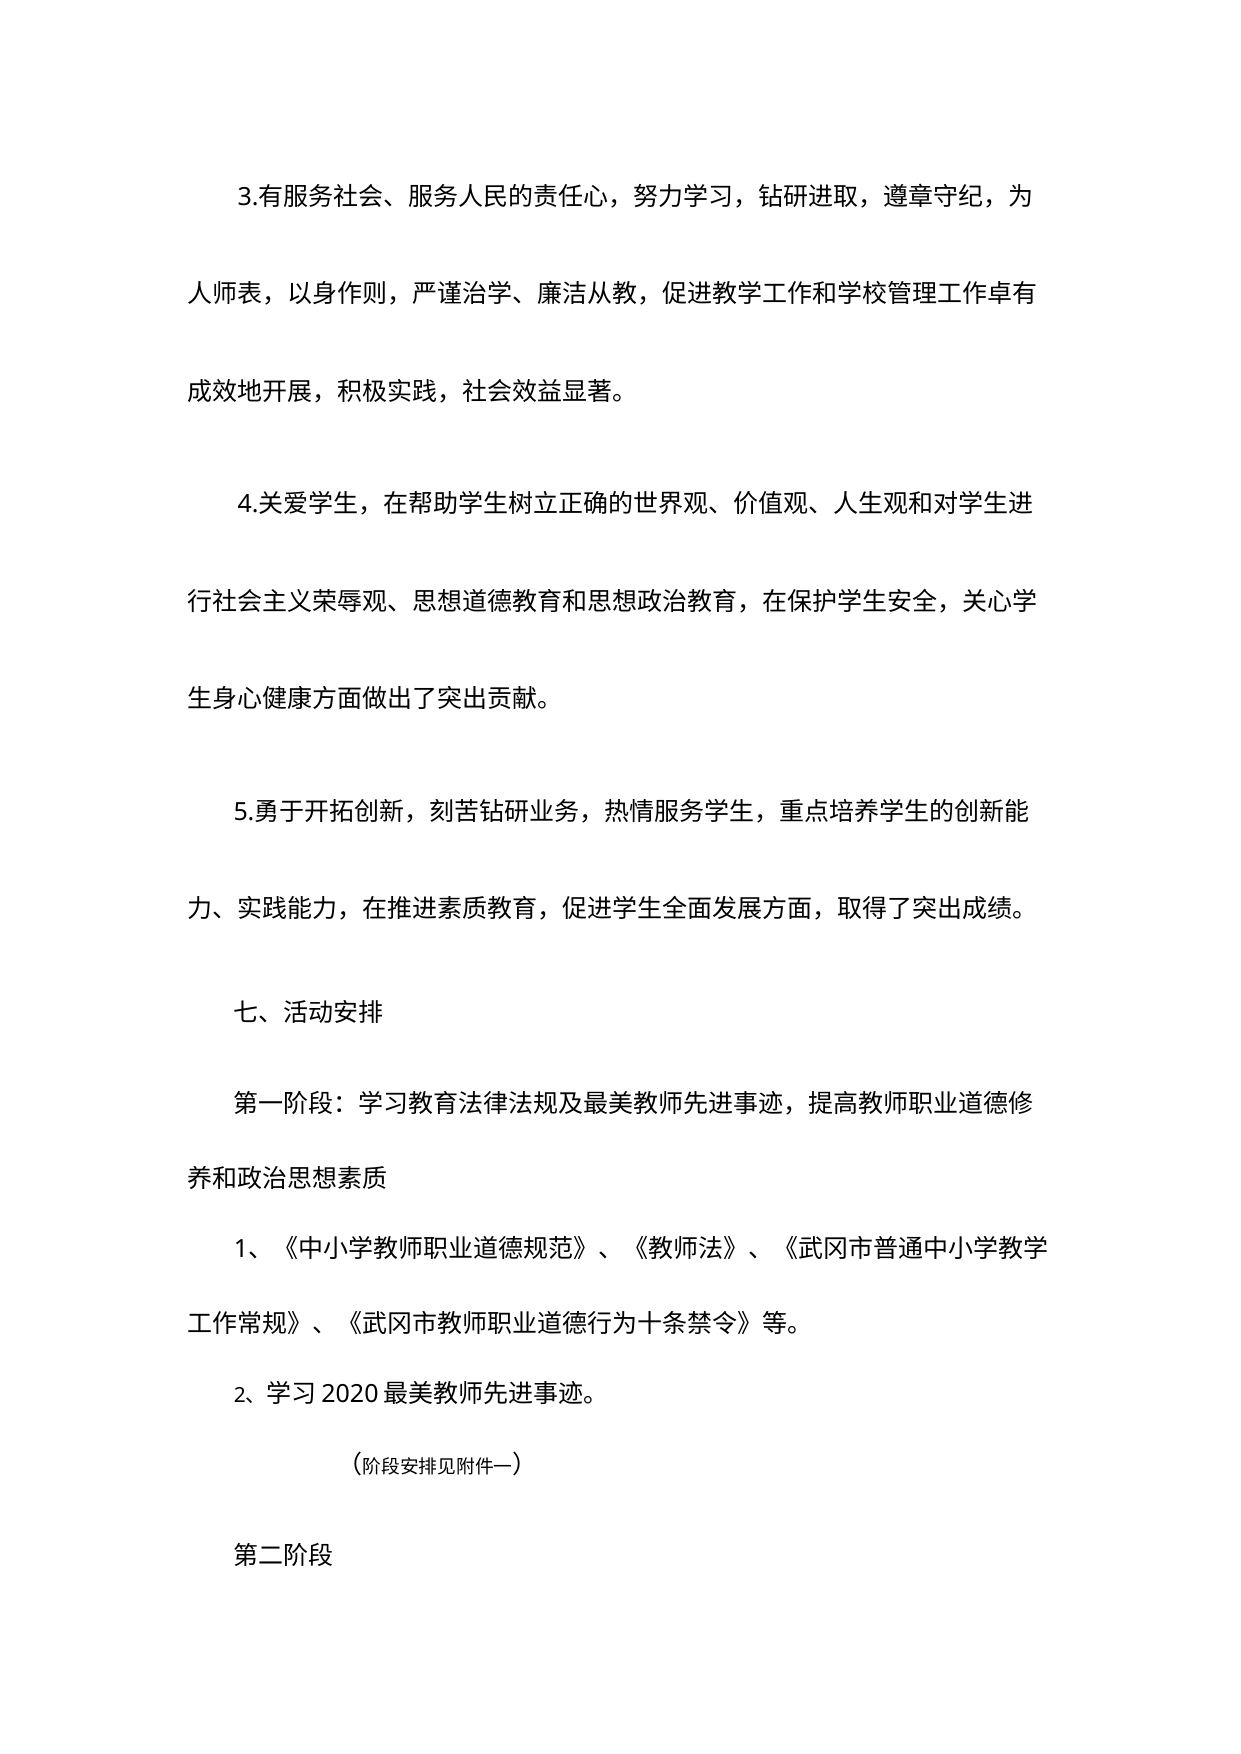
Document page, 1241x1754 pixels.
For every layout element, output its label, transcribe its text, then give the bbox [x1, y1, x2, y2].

text 4.关爱学生，在帮助学生树立正确的世界观、价值观、人生观和对学生进行社会主义荣辱观、思想道德教育和思想政治教育，在保护学生安全，关心学生身心健康方面做出了突出贡献。 [187, 469, 1053, 729]
text 七、活动安排 [187, 978, 1053, 1043]
text 第二阶段 [187, 1521, 1053, 1586]
text 第一阶段：学习教育法律法规及最美教师先进事迹，提高教师职业道德修养和政治思想素质 [187, 1069, 1053, 1209]
text 3.有服务社会、服务人民的责任心，努力学习，钻研进取，遵章守纪，为人师表，以身作则，严谨治学、廉洁从教，促进教学工作和学校管理工作卓有成效地开展，积极实践，社会效益显著。 [187, 162, 1053, 422]
text 5.勇于开拓创新，刻苦钻研业务，热情服务学生，重点培养学生的创新能力、实践能力，在推进素质教育，促进学生全面发展方面，取得了突出成绩。 [187, 777, 1053, 939]
list 学习2020最美教师先进事迹。 [187, 1359, 1053, 1424]
list 《中小学教师职业道德规范》、《教师法》、《武冈市普通中小学教学工作常规》、《武冈市教师职业道德行为十条禁令》等。 [187, 1214, 1053, 1354]
text （阶段安排见附件一） [187, 1430, 1053, 1495]
